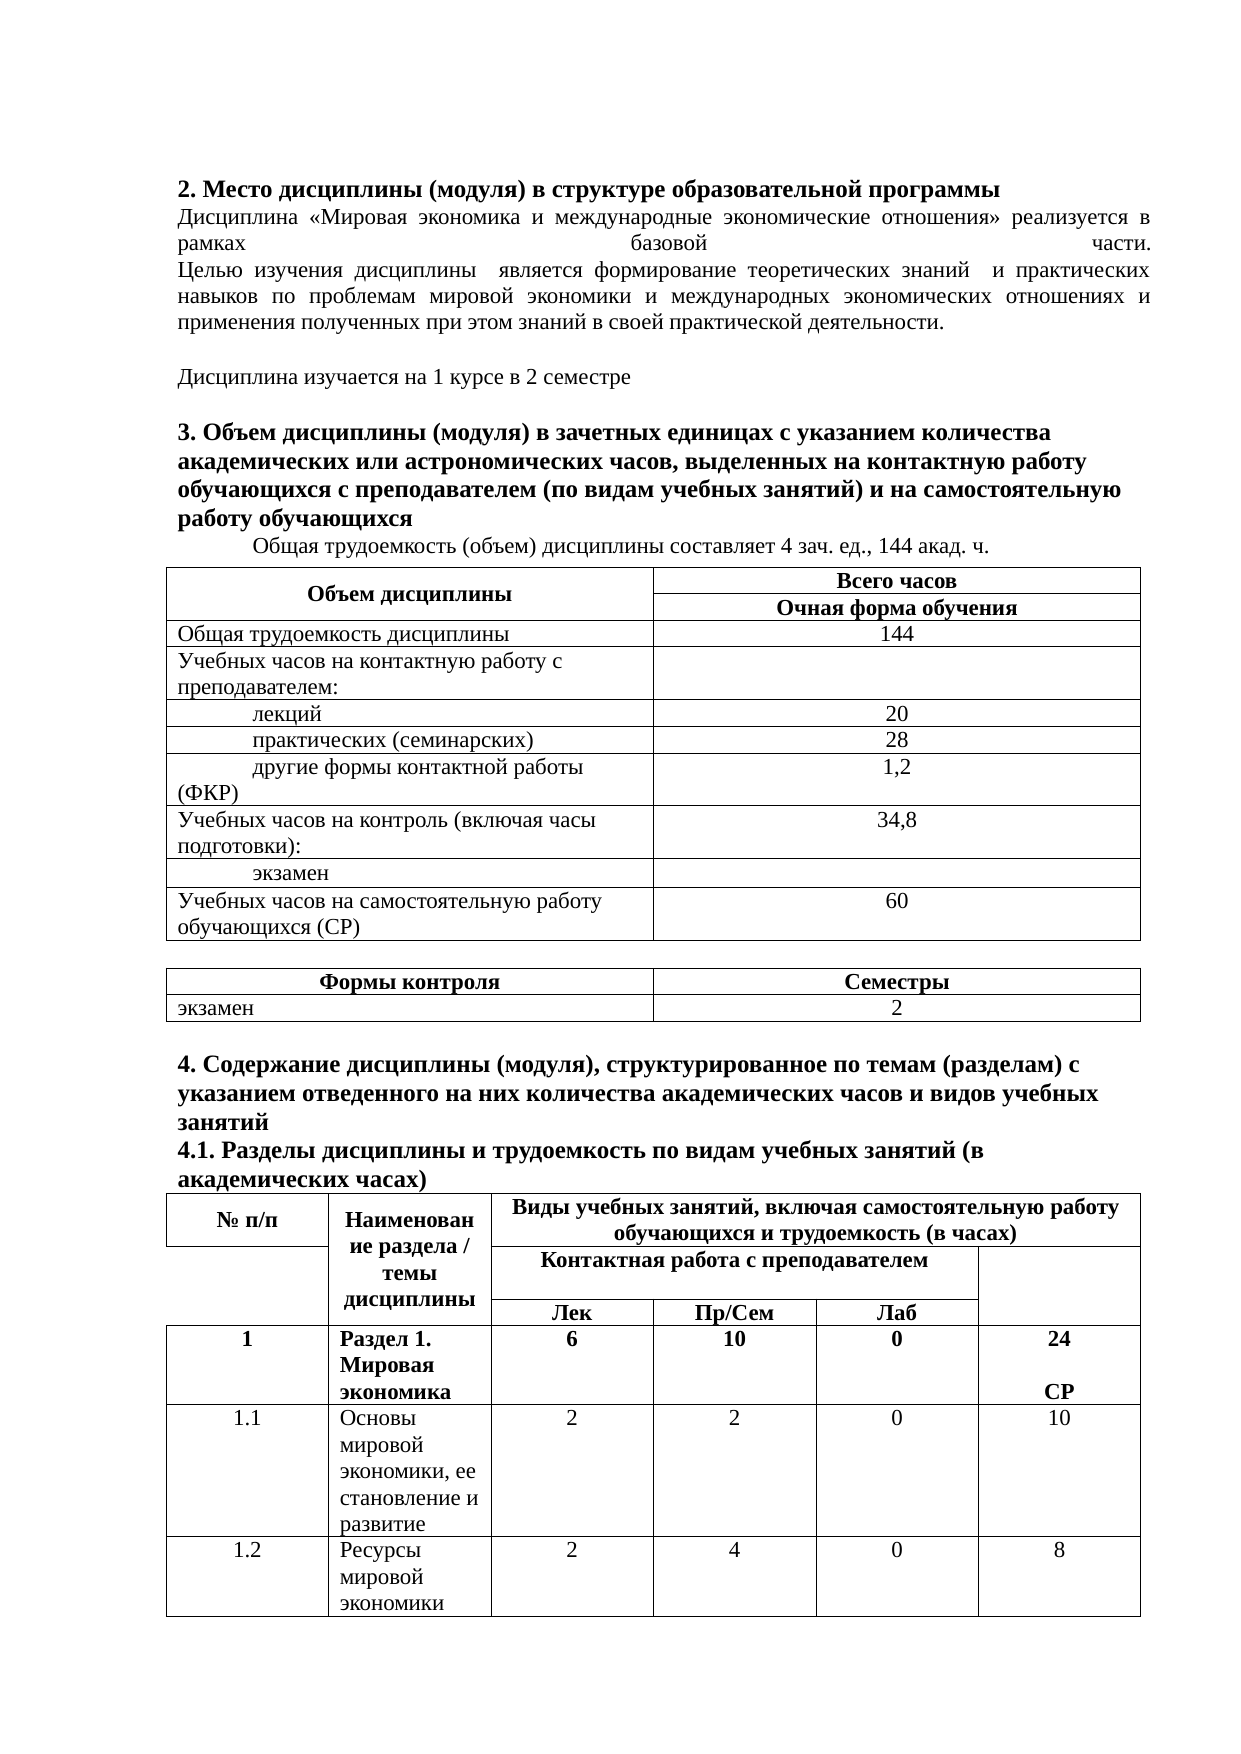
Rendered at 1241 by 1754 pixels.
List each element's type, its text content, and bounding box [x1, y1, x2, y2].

table_cell Раздел 1. Мировая экономика [329, 1326, 491, 1404]
table_cell 1,2 [654, 754, 1140, 805]
table_cell Пр/Сем [654, 1300, 816, 1325]
table_cell Общая трудоемкость дисциплины [167, 621, 653, 646]
table_cell Лаб [817, 1300, 978, 1325]
table_cell [654, 859, 1140, 887]
table_header Семестры [654, 969, 1140, 994]
table_cell другие формы контактной работы (ФКР) [167, 754, 653, 805]
table_cell 8 [979, 1537, 1140, 1616]
table_cell 0 [817, 1326, 978, 1404]
table_cell 2 [654, 995, 1140, 1021]
table_cell экзамен [167, 995, 653, 1021]
table_cell лекций [167, 700, 653, 726]
table_cell 0 [817, 1537, 978, 1616]
table_header Объем дисциплины [167, 568, 653, 620]
table_cell СР [979, 1247, 1140, 1325]
text Дисциплина «Мировая экономика и международные экономические отношения» реализуется в рамках базовой части. Целью изучения дисциплины является формирование теоретических знаний и практических навыков по проблемам мировой экономики и международных экономических отношениях и применения полученных при этом знаний в своей практической деятельности. [177, 203, 1152, 335]
table_cell 2 [492, 1537, 653, 1616]
table_cell Очная форма обучения [654, 594, 1140, 620]
table_cell Контактная работа с преподавателем [492, 1247, 978, 1298]
table_cell 10 [979, 1405, 1140, 1536]
table_cell 6 [492, 1326, 653, 1404]
table_cell 2 [492, 1405, 653, 1536]
table_cell Лек [492, 1300, 653, 1325]
table_cell 60 [654, 888, 1140, 939]
table_cell 0 [817, 1405, 978, 1536]
table_cell Учебных часов на самостоятельную работу обучающихся (СР) [167, 888, 653, 939]
table_cell 1.1 [167, 1405, 328, 1536]
table_cell Учебных часов на контроль (включая часы подготовки): [167, 806, 653, 858]
table_cell 1.2 [167, 1537, 328, 1616]
table_header Всего часов [654, 568, 1140, 593]
table_cell экзамен [167, 859, 653, 887]
table_header Наименование раздела / темы дисциплины [329, 1194, 491, 1325]
table_cell 144 [654, 621, 1140, 646]
text Общая трудоемкость (объем) дисциплины составляет 4 зач. ед., 144 акад. ч. [177, 532, 1152, 558]
table_cell 10 [654, 1326, 816, 1404]
table_header № п/п [167, 1194, 328, 1246]
table_cell 24 [979, 1326, 1140, 1404]
table_cell Учебных часов на контактную работу с преподавателем: [167, 647, 653, 699]
table_cell практических (семинарских) [167, 727, 653, 752]
table_cell Ресурсы мировой экономики [329, 1537, 491, 1616]
table_cell 28 [654, 727, 1140, 752]
table_cell Основы мировой экономики, ее становление и развитие [329, 1405, 491, 1536]
table_cell 2 [654, 1405, 816, 1536]
table_header Виды учебных занятий, включая самостоятельную работу обучающихся и трудоемкость (в часах) [492, 1194, 1140, 1246]
table_cell 34,8 [654, 806, 1140, 858]
table_cell 4 [654, 1537, 816, 1616]
table_header Формы контроля [167, 969, 653, 994]
table_cell 1 [167, 1326, 328, 1404]
text Дисциплина изучается на 1 курсe в 2 семестрe [177, 363, 1152, 389]
table_cell 20 [654, 700, 1140, 726]
table_cell [654, 647, 1140, 699]
